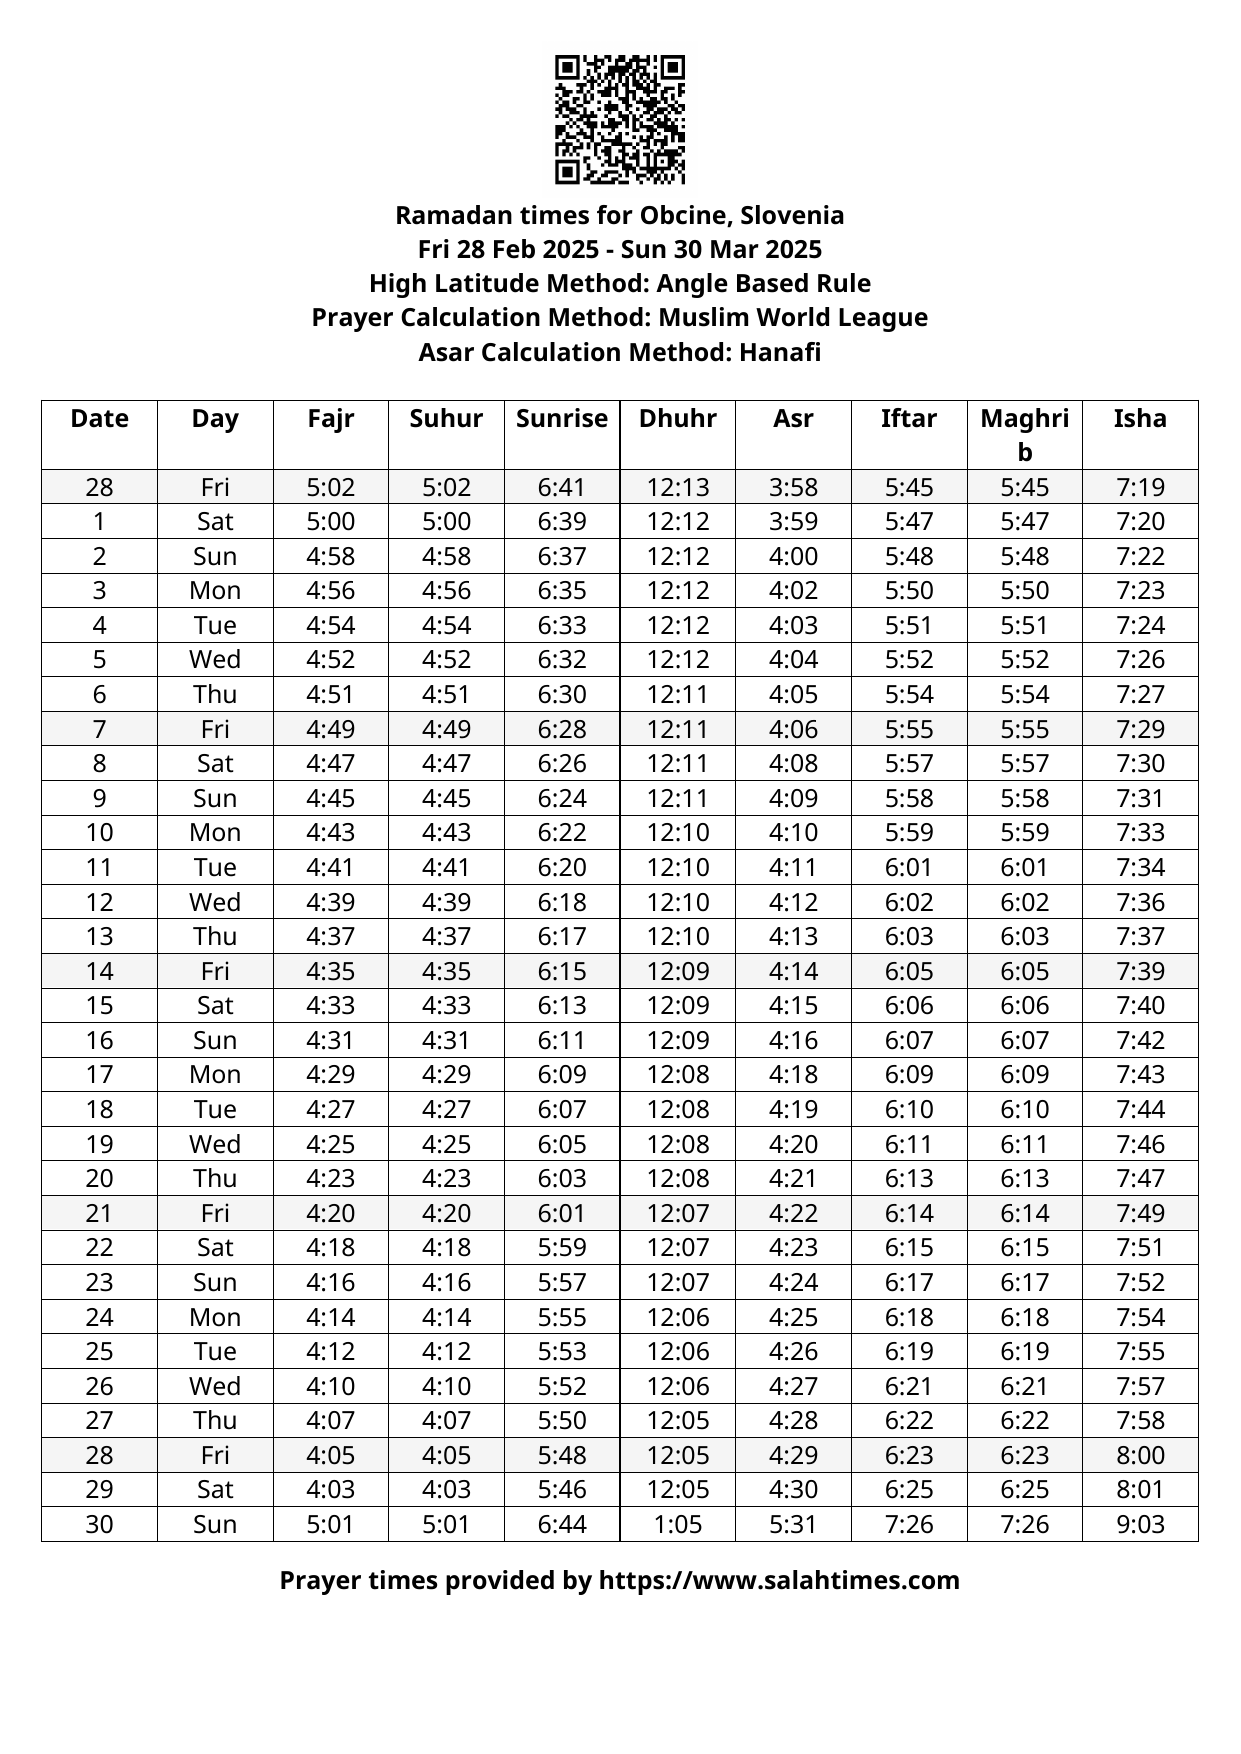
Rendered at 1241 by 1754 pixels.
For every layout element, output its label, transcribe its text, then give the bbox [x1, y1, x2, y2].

table_cell 5:47 [852, 504, 967, 538]
table_cell 4:45 [274, 781, 388, 814]
table_cell 6:21 [852, 1369, 967, 1402]
table_cell 5:51 [968, 608, 1082, 642]
table_cell 7:43 [1083, 1058, 1198, 1091]
table_cell 12:06 [621, 1369, 735, 1402]
table_cell 4:13 [736, 919, 851, 953]
table_cell 4:52 [389, 643, 504, 676]
table_header Asr [736, 401, 851, 469]
table_cell 4:06 [736, 712, 851, 745]
table_cell 5:45 [968, 470, 1082, 503]
table_cell 4:54 [389, 608, 504, 642]
table_cell 4:58 [389, 539, 504, 572]
table_cell 4:28 [736, 1404, 851, 1437]
table_cell 6:32 [505, 643, 619, 676]
table_cell 12:11 [621, 746, 735, 780]
table_header Suhur [389, 401, 504, 469]
table_cell 6:23 [852, 1438, 967, 1472]
table_cell 6:09 [505, 1058, 619, 1091]
table_cell 4:35 [274, 954, 388, 987]
table_cell 6:01 [505, 1196, 619, 1229]
table_cell Fri [158, 954, 273, 987]
table_cell 7:27 [1083, 677, 1198, 711]
table_cell 4:39 [389, 885, 504, 918]
table_cell 4:07 [274, 1404, 388, 1437]
table_cell 4:14 [389, 1300, 504, 1333]
table_cell 12:11 [621, 677, 735, 711]
table_cell 4:41 [274, 850, 388, 884]
table_cell 4:23 [274, 1161, 388, 1195]
table_cell Sat [158, 504, 273, 538]
table_cell 12:09 [621, 989, 735, 1022]
table_header Isha [1083, 401, 1198, 469]
table_cell 5:58 [968, 781, 1082, 814]
table_cell 4:14 [736, 954, 851, 987]
table_cell 5:52 [852, 643, 967, 676]
table_cell 12:10 [621, 816, 735, 849]
table_cell 4:49 [274, 712, 388, 745]
table_cell 9:03 [1083, 1507, 1198, 1541]
table_cell Sun [158, 539, 273, 572]
table_cell 4:33 [274, 989, 388, 1022]
table_cell 4:27 [274, 1092, 388, 1126]
table_cell Thu [158, 1161, 273, 1195]
table_cell 5:59 [852, 816, 967, 849]
table_cell 5:02 [389, 470, 504, 503]
table_cell 12:09 [621, 954, 735, 987]
table_cell 12:05 [621, 1438, 735, 1472]
table_cell 20 [42, 1161, 157, 1195]
table_cell 7:52 [1083, 1265, 1198, 1299]
table_cell 4:35 [389, 954, 504, 987]
table_cell 16 [42, 1023, 157, 1057]
table_cell Wed [158, 1369, 273, 1402]
table_cell 4:39 [274, 885, 388, 918]
table_cell 9 [42, 781, 157, 814]
table_cell 4:33 [389, 989, 504, 1022]
table_cell 4:21 [736, 1161, 851, 1195]
table_cell 5:01 [274, 1507, 388, 1541]
table_cell 6:18 [505, 885, 619, 918]
table_cell 4:03 [389, 1473, 504, 1506]
table_cell 7:57 [1083, 1369, 1198, 1402]
table_cell 4:23 [736, 1231, 851, 1264]
table_cell 6:17 [852, 1265, 967, 1299]
table_cell 6:05 [505, 1127, 619, 1160]
table_cell 5:54 [852, 677, 967, 711]
picture [542, 41, 699, 198]
table_cell 4:25 [389, 1127, 504, 1160]
table_cell 6:11 [505, 1023, 619, 1057]
table_header Maghrib [968, 401, 1082, 469]
table_cell 5:52 [968, 643, 1082, 676]
table_cell Sun [158, 1023, 273, 1057]
table_cell 12:06 [621, 1300, 735, 1333]
table_cell 5:48 [968, 539, 1082, 572]
table_cell 28 [42, 1438, 157, 1472]
table_cell 6:22 [852, 1404, 967, 1437]
table_cell 13 [42, 919, 157, 953]
table_cell Thu [158, 677, 273, 711]
table_cell 12:06 [621, 1334, 735, 1368]
table_cell 6:02 [968, 885, 1082, 918]
table_cell Fri [158, 1438, 273, 1472]
table_cell 6:39 [505, 504, 619, 538]
table_cell 6:01 [852, 850, 967, 884]
table_cell 12:10 [621, 885, 735, 918]
table_cell 6:15 [505, 954, 619, 987]
text High Latitude Method: Angle Based Rule [42, 266, 1198, 300]
table_cell 6:41 [505, 470, 619, 503]
table_cell 4:16 [274, 1265, 388, 1299]
table_cell 4:07 [389, 1404, 504, 1437]
table_cell 7:22 [1083, 539, 1198, 572]
table_cell 4:27 [736, 1369, 851, 1402]
table_cell 12:05 [621, 1473, 735, 1506]
table_cell 6:03 [852, 919, 967, 953]
table_cell 4:18 [736, 1058, 851, 1091]
table_cell 4:24 [736, 1265, 851, 1299]
table_cell 4:16 [736, 1023, 851, 1057]
table_cell Sun [158, 781, 273, 814]
text Prayer Calculation Method: Muslim World League [42, 300, 1198, 334]
table_cell 4:20 [736, 1127, 851, 1160]
table_cell 4:29 [274, 1058, 388, 1091]
table_cell 5:59 [505, 1231, 619, 1264]
table_cell Tue [158, 1334, 273, 1368]
table_cell 5:47 [968, 504, 1082, 538]
table_cell 4:05 [274, 1438, 388, 1472]
table_cell 5:55 [968, 712, 1082, 745]
table_cell 22 [42, 1231, 157, 1264]
table_cell 5:46 [505, 1473, 619, 1506]
table_cell 4:52 [274, 643, 388, 676]
table_cell 12:12 [621, 608, 735, 642]
table_cell 6:07 [968, 1023, 1082, 1057]
table_cell Sat [158, 1231, 273, 1264]
table_cell 6 [42, 677, 157, 711]
table_cell 5:00 [389, 504, 504, 538]
table_cell 7:24 [1083, 608, 1198, 642]
table_cell 12:12 [621, 539, 735, 572]
table_cell 12:08 [621, 1092, 735, 1126]
table_cell Tue [158, 1092, 273, 1126]
table_cell 4:45 [389, 781, 504, 814]
table_cell 12:10 [621, 919, 735, 953]
table_cell 7:19 [1083, 470, 1198, 503]
table_cell 6:01 [968, 850, 1082, 884]
table_cell 4:31 [274, 1023, 388, 1057]
table_cell 6:44 [505, 1507, 619, 1541]
text Fri 28 Feb 2025 - Sun 30 Mar 2025 [42, 232, 1198, 266]
table_cell 6:14 [968, 1196, 1082, 1229]
table_cell 4:19 [736, 1092, 851, 1126]
table_cell 4:23 [389, 1161, 504, 1195]
table_cell 5:50 [852, 574, 967, 607]
table_header Day [158, 401, 273, 469]
table_cell 12:11 [621, 781, 735, 814]
table_cell 4:08 [736, 746, 851, 780]
table_cell 4:25 [274, 1127, 388, 1160]
table_cell 6:10 [968, 1092, 1082, 1126]
table_cell 6:05 [852, 954, 967, 987]
table_header Iftar [852, 401, 967, 469]
table_cell 4 [42, 608, 157, 642]
table_cell 5:52 [505, 1369, 619, 1402]
table_cell 6:15 [968, 1231, 1082, 1264]
table_cell 23 [42, 1265, 157, 1299]
table_cell 14 [42, 954, 157, 987]
table_cell 6:09 [968, 1058, 1082, 1091]
table_cell 6:22 [968, 1404, 1082, 1437]
table_cell 1:05 [621, 1507, 735, 1541]
table_cell 3:58 [736, 470, 851, 503]
table_cell 7:58 [1083, 1404, 1198, 1437]
table_cell 6:05 [968, 954, 1082, 987]
table_header Sunrise [505, 401, 619, 469]
table_cell 28 [42, 470, 157, 503]
table_header Date [42, 401, 157, 469]
table_cell 12:08 [621, 1058, 735, 1091]
table_header Fajr [274, 401, 388, 469]
table_cell 4:03 [736, 608, 851, 642]
table_cell 5:45 [852, 470, 967, 503]
table_cell 7:33 [1083, 816, 1198, 849]
table_cell 7:31 [1083, 781, 1198, 814]
table_cell 6:30 [505, 677, 619, 711]
table_cell 7:54 [1083, 1300, 1198, 1333]
table_cell 7:40 [1083, 989, 1198, 1022]
table_cell 6:09 [852, 1058, 967, 1091]
table_cell 7:26 [1083, 643, 1198, 676]
table_cell Fri [158, 1196, 273, 1229]
table_cell 4:41 [389, 850, 504, 884]
table_cell 7:47 [1083, 1161, 1198, 1195]
table_cell 19 [42, 1127, 157, 1160]
table_cell 6:20 [505, 850, 619, 884]
table_cell 12:09 [621, 1023, 735, 1057]
table_cell 4:15 [736, 989, 851, 1022]
table_cell 12:07 [621, 1265, 735, 1299]
table_cell 12:10 [621, 850, 735, 884]
table_cell 5:57 [968, 746, 1082, 780]
table_cell Sat [158, 1473, 273, 1506]
table_cell 4:16 [389, 1265, 504, 1299]
table_cell Fri [158, 712, 273, 745]
table_cell 4:03 [274, 1473, 388, 1506]
table_cell 7:51 [1083, 1231, 1198, 1264]
table_cell 12:12 [621, 574, 735, 607]
table_cell 4:56 [274, 574, 388, 607]
table_cell 4:10 [736, 816, 851, 849]
table_cell 3 [42, 574, 157, 607]
table_cell 4:37 [274, 919, 388, 953]
table_cell 7:30 [1083, 746, 1198, 780]
table_cell 8:00 [1083, 1438, 1198, 1472]
table_cell 4:05 [736, 677, 851, 711]
table_cell Sun [158, 1507, 273, 1541]
table_cell 6:02 [852, 885, 967, 918]
table_cell Sat [158, 746, 273, 780]
table_cell 7:34 [1083, 850, 1198, 884]
table_cell 4:18 [274, 1231, 388, 1264]
table_cell 4:27 [389, 1092, 504, 1126]
table_cell 6:19 [852, 1334, 967, 1368]
table_cell Mon [158, 816, 273, 849]
table_cell 4:20 [389, 1196, 504, 1229]
table_cell 6:11 [968, 1127, 1082, 1160]
table_cell 1 [42, 504, 157, 538]
table_cell 5 [42, 643, 157, 676]
table_cell 7:39 [1083, 954, 1198, 987]
table_cell 4:12 [389, 1334, 504, 1368]
table_cell 12:08 [621, 1127, 735, 1160]
table_cell 7:29 [1083, 712, 1198, 745]
table_cell 12 [42, 885, 157, 918]
table_cell 6:11 [852, 1127, 967, 1160]
table_cell 4:29 [736, 1438, 851, 1472]
table_cell 6:35 [505, 574, 619, 607]
table_cell 6:37 [505, 539, 619, 572]
table_cell 6:07 [852, 1023, 967, 1057]
table_cell Mon [158, 574, 273, 607]
table_cell Thu [158, 919, 273, 953]
table_cell 4:47 [389, 746, 504, 780]
table_cell 4:00 [736, 539, 851, 572]
table_cell 6:25 [852, 1473, 967, 1506]
table_cell 24 [42, 1300, 157, 1333]
table_cell 6:18 [852, 1300, 967, 1333]
text Asar Calculation Method: Hanafi [42, 334, 1198, 368]
table_cell 6:33 [505, 608, 619, 642]
table_cell 5:00 [274, 504, 388, 538]
table_cell 8 [42, 746, 157, 780]
table_cell 4:14 [274, 1300, 388, 1333]
table_cell 4:04 [736, 643, 851, 676]
table_cell 12:13 [621, 470, 735, 503]
table_cell 12:07 [621, 1231, 735, 1264]
table_cell Tue [158, 608, 273, 642]
table_cell 4:10 [274, 1369, 388, 1402]
table_cell 4:43 [389, 816, 504, 849]
table_cell 5:59 [968, 816, 1082, 849]
table_cell 4:02 [736, 574, 851, 607]
table_cell 7:26 [852, 1507, 967, 1541]
table_cell 4:51 [274, 677, 388, 711]
table_cell 4:18 [389, 1231, 504, 1264]
table_cell 6:13 [505, 989, 619, 1022]
table_cell 25 [42, 1334, 157, 1368]
table_cell Fri [158, 470, 273, 503]
table_cell 5:58 [852, 781, 967, 814]
table_cell 3:59 [736, 504, 851, 538]
table_cell 6:07 [505, 1092, 619, 1126]
table_cell 4:12 [736, 885, 851, 918]
table_cell 4:47 [274, 746, 388, 780]
table_cell 12:12 [621, 643, 735, 676]
text Ramadan times for Obcine, Slovenia [42, 198, 1198, 232]
table_cell 30 [42, 1507, 157, 1541]
table_cell 4:49 [389, 712, 504, 745]
table_cell 10 [42, 816, 157, 849]
table_cell Mon [158, 1300, 273, 1333]
table_cell 7:42 [1083, 1023, 1198, 1057]
table_cell Wed [158, 1127, 273, 1160]
table_cell 4:11 [736, 850, 851, 884]
table_cell 6:15 [852, 1231, 967, 1264]
table_cell 5:50 [505, 1404, 619, 1437]
table_cell 12:11 [621, 712, 735, 745]
table_cell 5:48 [852, 539, 967, 572]
table_cell 6:17 [505, 919, 619, 953]
table_cell 4:56 [389, 574, 504, 607]
table_cell 7:26 [968, 1507, 1082, 1541]
table_cell Wed [158, 885, 273, 918]
table_cell 26 [42, 1369, 157, 1402]
table_cell 5:48 [505, 1438, 619, 1472]
table_cell 12:07 [621, 1196, 735, 1229]
table_cell 4:09 [736, 781, 851, 814]
table_cell 6:06 [968, 989, 1082, 1022]
table_cell 6:21 [968, 1369, 1082, 1402]
table_cell 4:05 [389, 1438, 504, 1472]
table_cell 4:12 [274, 1334, 388, 1368]
table_cell 4:29 [389, 1058, 504, 1091]
table_cell 6:19 [968, 1334, 1082, 1368]
table_cell 6:25 [968, 1473, 1082, 1506]
table_cell 17 [42, 1058, 157, 1091]
table_cell 4:37 [389, 919, 504, 953]
table_cell 6:26 [505, 746, 619, 780]
table_cell 4:54 [274, 608, 388, 642]
table_cell 6:03 [505, 1161, 619, 1195]
table_cell 18 [42, 1092, 157, 1126]
table_cell 7:23 [1083, 574, 1198, 607]
table_cell 5:55 [852, 712, 967, 745]
table_cell 6:22 [505, 816, 619, 849]
table_cell 6:18 [968, 1300, 1082, 1333]
table_cell 29 [42, 1473, 157, 1506]
table_cell 7 [42, 712, 157, 745]
table_cell 7:44 [1083, 1092, 1198, 1126]
table_cell 5:53 [505, 1334, 619, 1368]
table_cell 11 [42, 850, 157, 884]
table_cell 4:30 [736, 1473, 851, 1506]
table_cell Sat [158, 989, 273, 1022]
table_cell Thu [158, 1404, 273, 1437]
table_cell Mon [158, 1058, 273, 1091]
table_cell 5:50 [968, 574, 1082, 607]
table_cell 6:13 [852, 1161, 967, 1195]
table_cell 7:36 [1083, 885, 1198, 918]
table_cell 6:06 [852, 989, 967, 1022]
table_cell 6:17 [968, 1265, 1082, 1299]
table_cell 6:03 [968, 919, 1082, 953]
table_cell 4:20 [274, 1196, 388, 1229]
table_cell 7:55 [1083, 1334, 1198, 1368]
table_cell 5:57 [505, 1265, 619, 1299]
text Prayer times provided by https://www.salahtimes.com [42, 1563, 1198, 1597]
table_cell 4:51 [389, 677, 504, 711]
table_cell 6:23 [968, 1438, 1082, 1472]
table_cell 7:37 [1083, 919, 1198, 953]
table_header Dhuhr [621, 401, 735, 469]
table_cell 15 [42, 989, 157, 1022]
table_cell 5:31 [736, 1507, 851, 1541]
table_cell Sun [158, 1265, 273, 1299]
table_cell Wed [158, 643, 273, 676]
table_cell 12:08 [621, 1161, 735, 1195]
table_cell 5:01 [389, 1507, 504, 1541]
table_cell 6:28 [505, 712, 619, 745]
table_cell 4:26 [736, 1334, 851, 1368]
table_cell 12:12 [621, 504, 735, 538]
table_cell 5:02 [274, 470, 388, 503]
table_cell 7:20 [1083, 504, 1198, 538]
table_cell 6:14 [852, 1196, 967, 1229]
table_cell 2 [42, 539, 157, 572]
table_cell 8:01 [1083, 1473, 1198, 1506]
table_cell 7:49 [1083, 1196, 1198, 1229]
table_cell 12:05 [621, 1404, 735, 1437]
table_cell 6:13 [968, 1161, 1082, 1195]
table_cell 6:10 [852, 1092, 967, 1126]
table_cell 4:22 [736, 1196, 851, 1229]
table_cell 5:55 [505, 1300, 619, 1333]
table_cell 27 [42, 1404, 157, 1437]
table_cell 5:54 [968, 677, 1082, 711]
table_cell 5:51 [852, 608, 967, 642]
table_cell Tue [158, 850, 273, 884]
table_cell 7:46 [1083, 1127, 1198, 1160]
table_cell 5:57 [852, 746, 967, 780]
table_cell 4:31 [389, 1023, 504, 1057]
table_cell 4:58 [274, 539, 388, 572]
table_cell 6:24 [505, 781, 619, 814]
table_cell 4:25 [736, 1300, 851, 1333]
table_cell 4:10 [389, 1369, 504, 1402]
table_cell 21 [42, 1196, 157, 1229]
table_cell 4:43 [274, 816, 388, 849]
